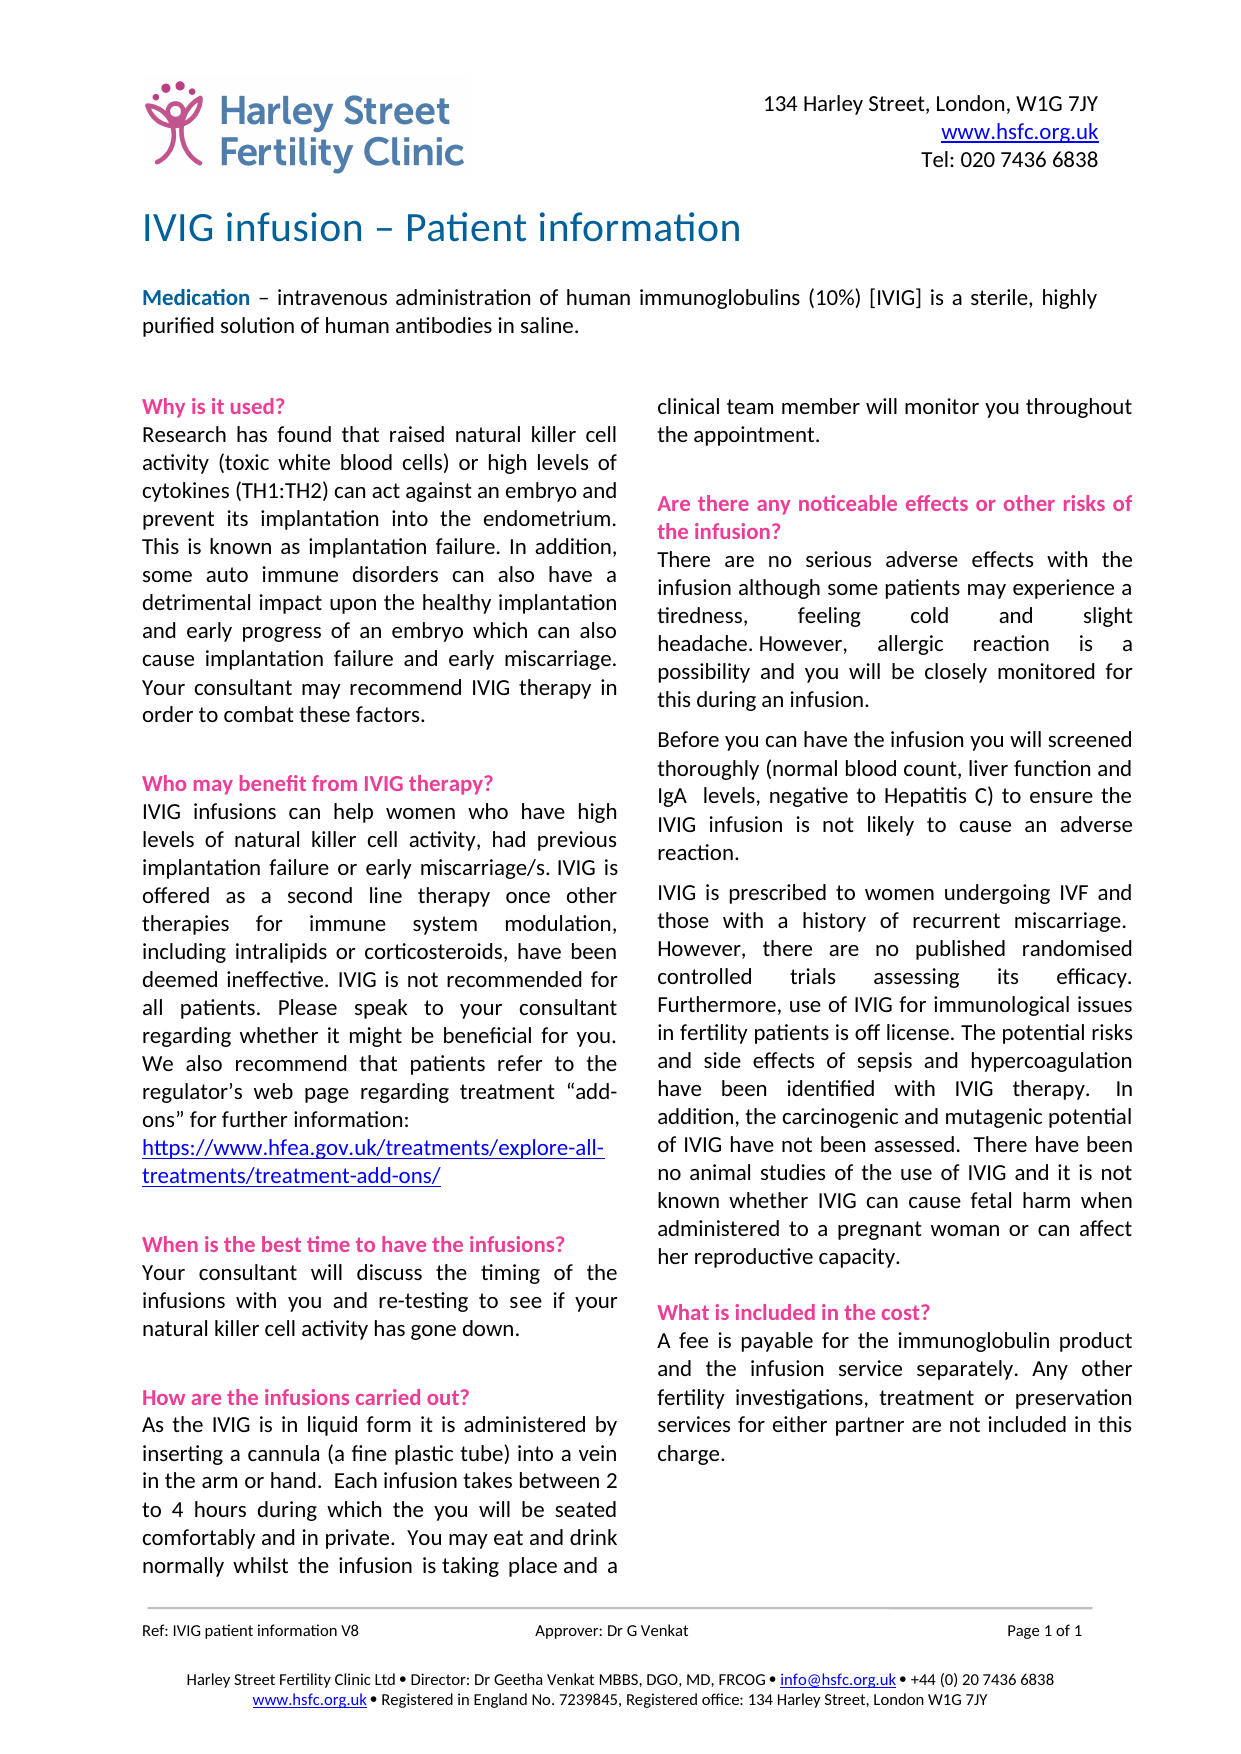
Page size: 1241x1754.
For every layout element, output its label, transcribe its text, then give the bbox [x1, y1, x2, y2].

text IVIG is prescribed to women undergoing IVF and those with a history of recurrent miscarriage. However, there are no published randomised controlled trials assessing its efficacy. Furthermore, use of IVIG for immunological issues in fertility patients is off license. The potential risks and side effects of sepsis and hypercoagulation have been identified with IVIG therapy. In addition, the carcinogenic and mutagenic potential of IVIG have not been assessed. There have been no animal studies of the use of IVIG and it is not known whether IVIG can cause fetal harm when administered to a pregnant woman or can affect her reproductive capacity. [657, 878, 1133, 1271]
text Research has found that raised natural killer cell activity (toxic white blood cells) or high levels of cytokines (TH1:TH2) can act against an embryo and prevent its implantation into the endometrium. This is known as implantation failure. In addition, some auto immune disorders can also have a detrimental impact upon the healthy implantation and early progress of an embryo which can also cause implantation failure and early miscarriage. Your consultant may recommend IVIG therapy in order to combat these factors. [142, 420, 618, 729]
text IVIG infusions can help women who have high levels of natural killer cell activity, had previous implantation failure or early miscarriage/s. IVIG is offered as a second line therapy once other therapies for immune system modulation, including intralipids or corticosteroids, have been deemed ineffective. IVIG is not recommended for all patients. Please speak to your consultant regarding whether it might be beneficial for you. We also recommend that patients refer to the regulator’s web page regarding treatment “add-ons” for further information: [142, 797, 618, 1133]
text When is the best time to have the infusions? [142, 1230, 618, 1258]
title IVIG infusion – Patient information [142, 201, 1098, 252]
text There are no serious adverse effects with the infusion although some patients may experience a tiredness, feeling cold and slight headache. However, allergic reaction is a possibility and you will be closely monitored for this during an infusion. [657, 545, 1133, 713]
text How are the infusions carried out? [142, 1383, 618, 1411]
text What is included in the cost? [657, 1298, 1133, 1327]
text As the IVIG is in liquid form it is administered by inserting a cannula (a fine plastic tube) into a vein in the arm or hand. Each infusion takes between 2 to 4 hours during which the you will be seated comfortably and in private. You may eat and drink normally whilst the infusion is taking place and a clinical team member will monitor you throughout the appointment. [657, 392, 1133, 448]
text https://www.hfea.gov.uk/treatments/explore-all-treatments/treatment-add-ons/ [142, 1133, 618, 1189]
text As the IVIG is in liquid form it is administered by inserting a cannula (a fine plastic tube) into a vein in the arm or hand. Each infusion takes between 2 to 4 hours during which the you will be seated comfortably and in private. You may eat and drink normally whilst the infusion is taking place and a clinical team member will monitor you throughout the appointment. [142, 1411, 618, 1579]
picture [141, 75, 471, 180]
text A fee is payable for the immunoglobulin product and the infusion service separately. Any other fertility investigations, treatment or preservation services for either partner are not included in this charge. [657, 1327, 1133, 1467]
text Your consultant will discuss the timing of the infusions with you and re-testing to see if your natural killer cell activity has gone down. [142, 1258, 618, 1342]
text Before you can have the infusion you will screened thoroughly (normal blood count, liver function and IgA levels, negative to Hepatitis C) to ensure the IVIG infusion is not likely to cause an adverse reaction. [657, 726, 1133, 866]
text Are there any noticeable effects or other risks of the infusion? [657, 489, 1133, 545]
text Who may benefit from IVIG therapy? [142, 769, 618, 797]
text Why is it used? [142, 392, 618, 420]
text Medication – intravenous administration of human immunoglobulins (10%) [IVIG] is a sterile, highly purified solution of human antibodies in saline. [142, 283, 1098, 339]
